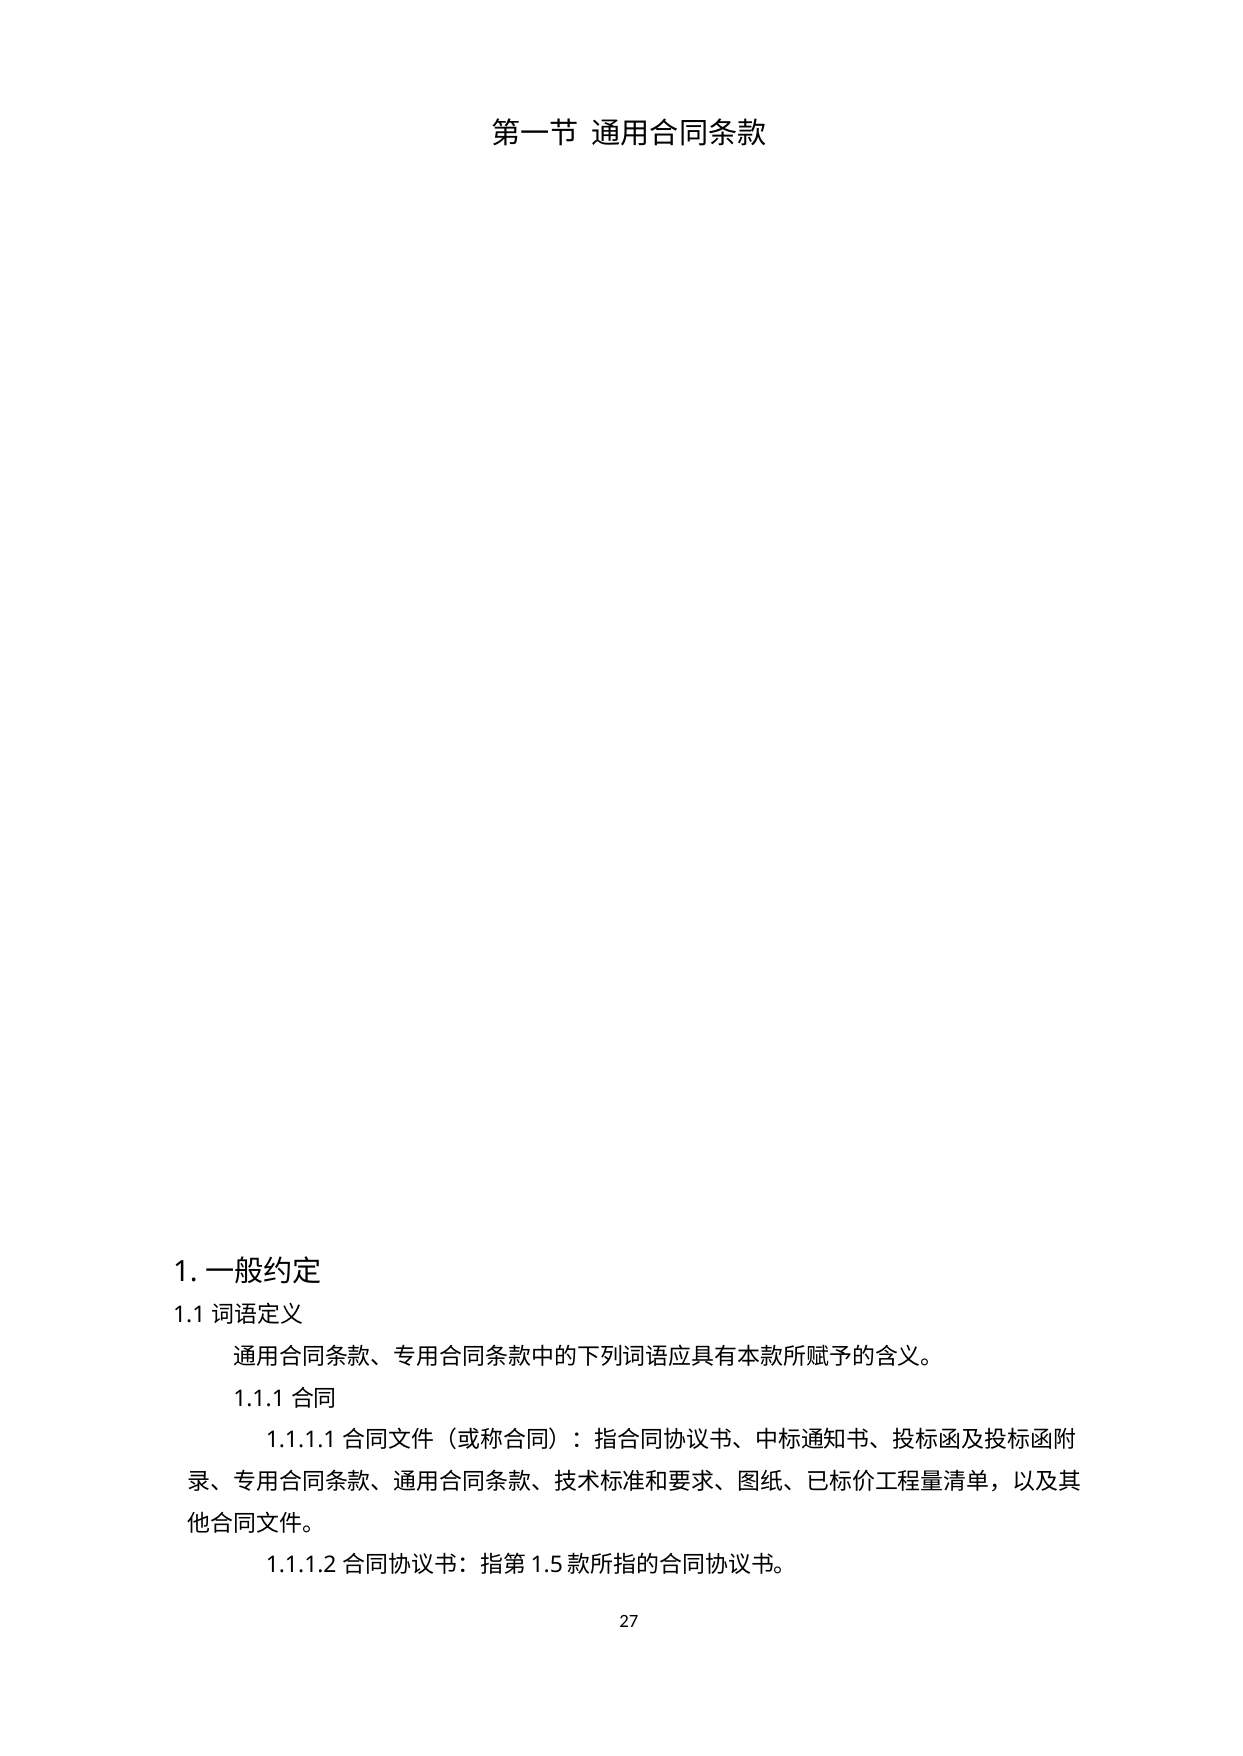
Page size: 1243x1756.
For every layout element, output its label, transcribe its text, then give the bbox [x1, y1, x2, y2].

text 1.1.1.2 合同协议书：指第1.5款所指的合同协议书。 [187, 1539, 1084, 1581]
text 1. 一般约定 [173, 1248, 1084, 1289]
text 第一节 通用合同条款 [173, 110, 1084, 152]
text 1.1 词语定义 [173, 1289, 1084, 1331]
text 通用合同条款、专用合同条款中的下列词语应具有本款所赋予的含义。 [187, 1331, 1084, 1373]
text 1.1.1 合同 [187, 1373, 1084, 1414]
text 1.1.1.1 合同文件（或称合同）：指合同协议书、中标通知书、投标函及投标函附录、专用合同条款、通用合同条款、技术标准和要求、图纸、已标价工程量清单，以及其他合同文件。 [187, 1414, 1084, 1539]
